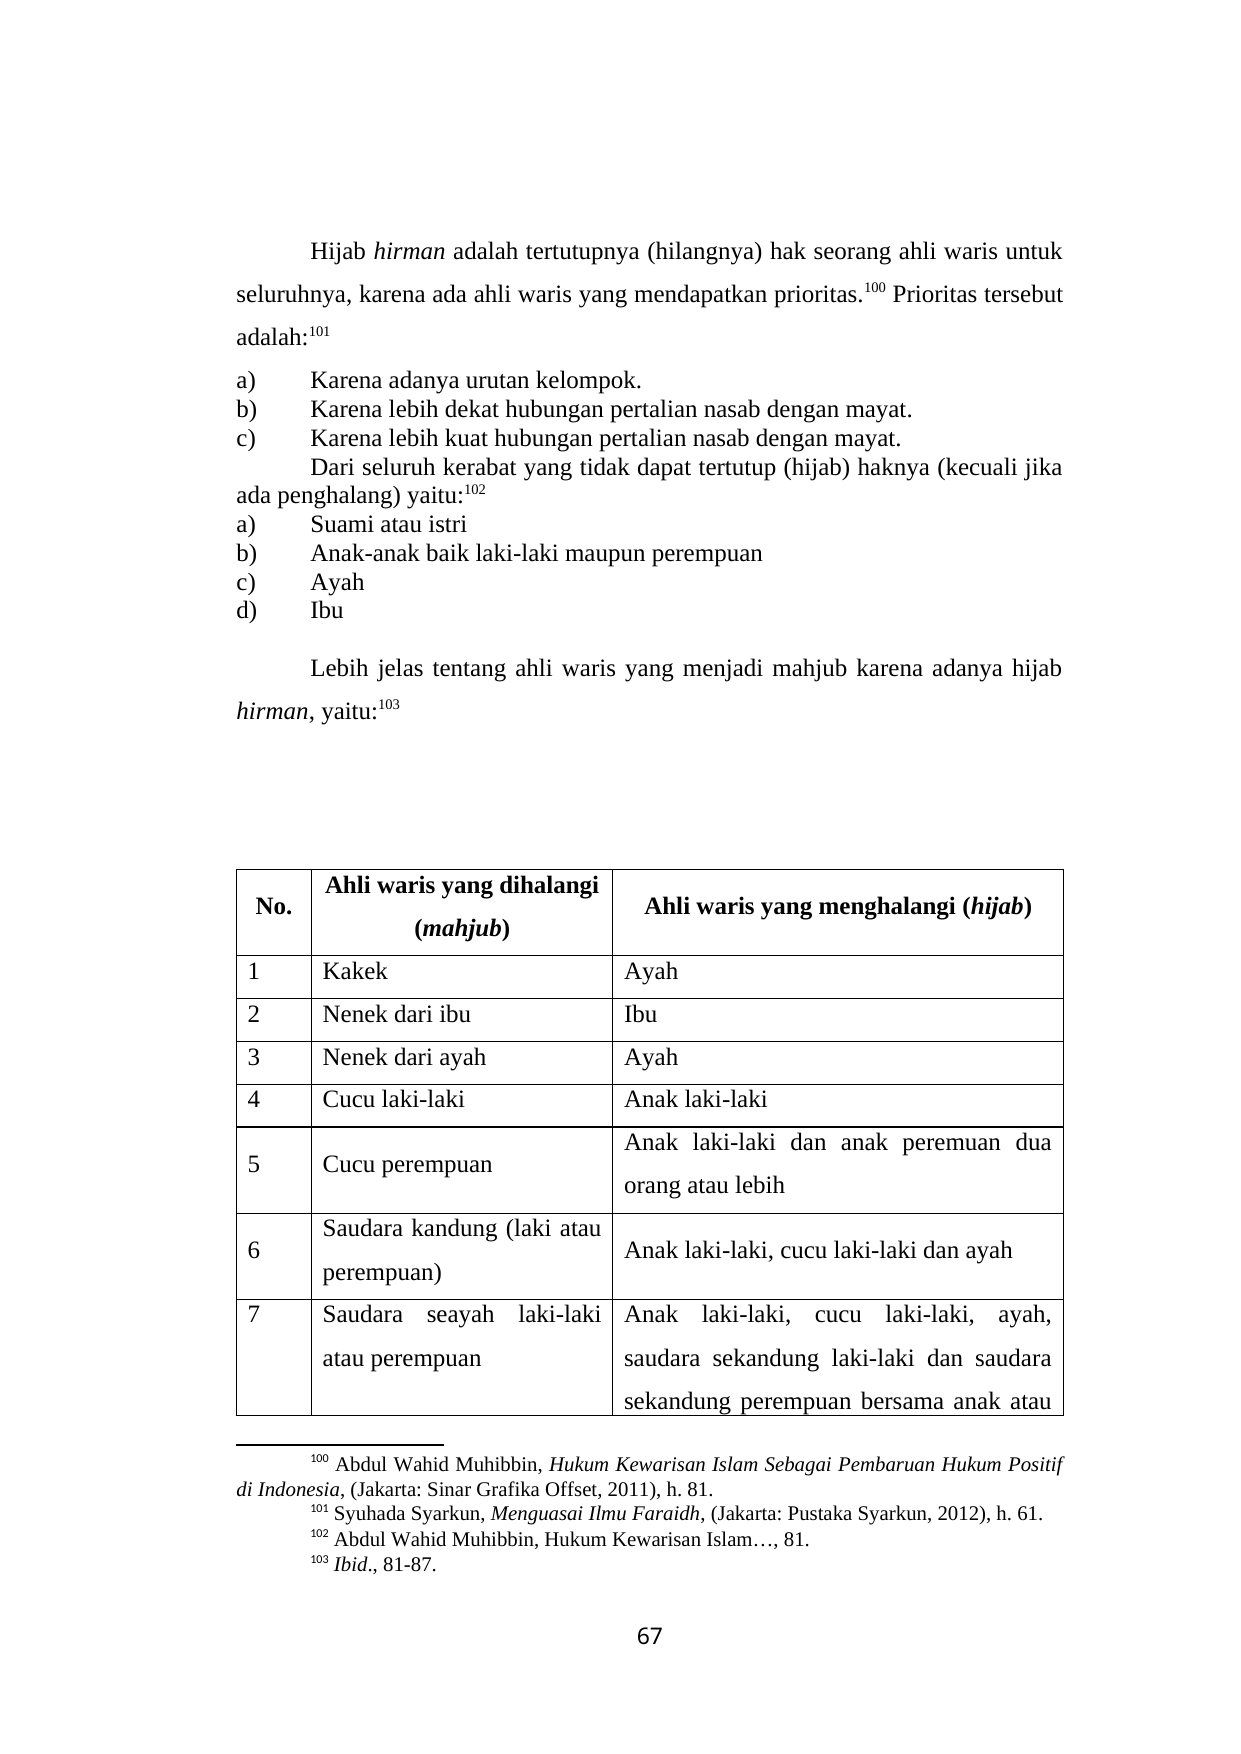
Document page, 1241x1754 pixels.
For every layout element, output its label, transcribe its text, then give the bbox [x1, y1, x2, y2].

table_header Ahli waris yang dihalangi (mahjub) [312, 870, 612, 955]
table_cell Anak laki-laki [613, 1085, 1063, 1126]
table_cell 1 [237, 956, 311, 998]
table_cell 3 [237, 1042, 311, 1083]
list Karena lebih kuat hubungan pertalian nasab dengan mayat. [236, 423, 1063, 452]
table_header Ahli waris yang menghalangi (hijab) [613, 870, 1063, 955]
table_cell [312, 1300, 612, 1414]
text Lebih jelas tentang ahli waris yang menjadi mahjub karena adanya hijab hirman, yaitu: [236, 653, 1063, 725]
table_cell 6 [237, 1214, 311, 1298]
table_cell Nenek dari ibu [312, 999, 612, 1041]
list Karena lebih dekat hubungan pertalian nasab dengan mayat. [236, 394, 1063, 423]
text Hijab hirman adalah tertutupnya (hilangnya) hak seorang ahli waris untuk seluruhnya, karena ada ahli waris yang mendapatkan prioritas. Prioritas tersebut adalah: [236, 236, 1063, 351]
table_cell Saudara kandung (laki atau perempuan) [312, 1214, 612, 1298]
table_cell 5 [237, 1128, 311, 1212]
table_cell Ayah [613, 1042, 1063, 1083]
table_cell Anak laki-laki, cucu laki-laki dan ayah [613, 1214, 1063, 1298]
list Ayah [236, 567, 1063, 596]
list Karena adanya urutan kelompok. [236, 366, 1063, 394]
table_cell Cucu perempuan [312, 1128, 612, 1212]
list Suami atau istri [236, 509, 1063, 538]
table_cell Anak laki-laki dan anak peremuan dua orang atau lebih [613, 1128, 1063, 1212]
table_cell Nenek dari ayah [312, 1042, 612, 1083]
list Ibu [236, 596, 1063, 624]
table_cell Kakek [312, 956, 612, 998]
list Anak-anak baik laki-laki maupun perempuan [236, 538, 1063, 567]
table_cell 7 [237, 1300, 311, 1414]
table_cell 2 [237, 999, 311, 1041]
table_cell 4 [237, 1085, 311, 1126]
text Dari seluruh kerabat yang tidak dapat tertutup (hijab) haknya (kecuali jika ada penghalang) yaitu: [236, 452, 1063, 509]
table_header No. [237, 870, 311, 955]
table_cell Cucu laki-laki [312, 1085, 612, 1126]
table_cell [613, 1300, 1063, 1414]
table_cell Ayah [613, 956, 1063, 998]
table_cell Ibu [613, 999, 1063, 1041]
